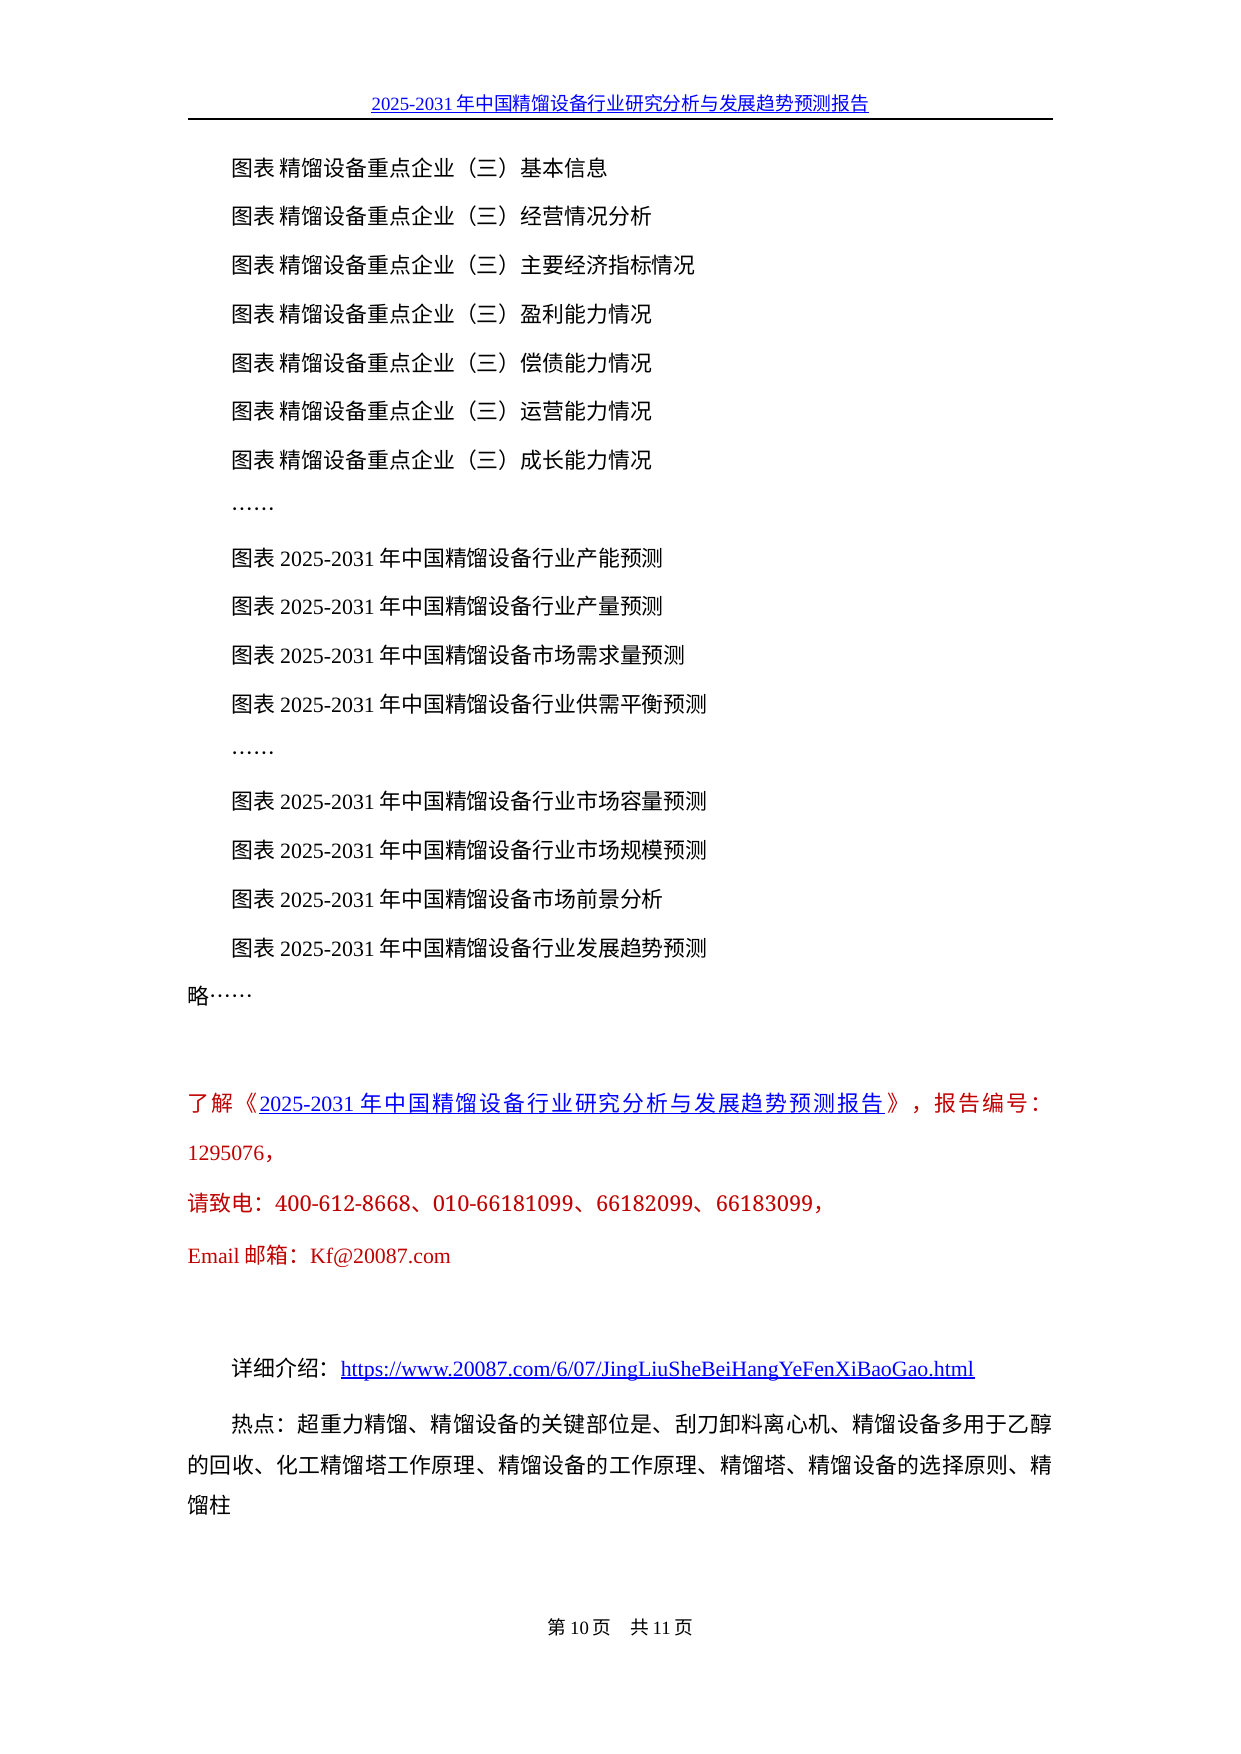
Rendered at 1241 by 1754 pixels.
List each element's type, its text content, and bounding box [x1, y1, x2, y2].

text 了解《2025-2031年中国精馏设备行业研究分析与发展趋势预测报告》，报告编号：1295076， [187, 1085, 1053, 1167]
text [187, 150, 1053, 1011]
text 热点：超重力精馏、精馏设备的关键部位是、刮刀卸料离心机、精馏设备多用于乙醇的回收、化工精馏塔工作原理、精馏设备的工作原理、精馏塔、精馏设备的选择原则、精馏柱 [187, 1407, 1053, 1521]
text 详细介绍：https://www.20087.com/6/07/JingLiuSheBeiHangYeFenXiBaoGao.html [187, 1350, 1053, 1383]
text 请致电：400-612-8668、010-66181099、66182099、66183099， [187, 1186, 1053, 1218]
text Email邮箱：Kf@20087.com [187, 1237, 1053, 1270]
